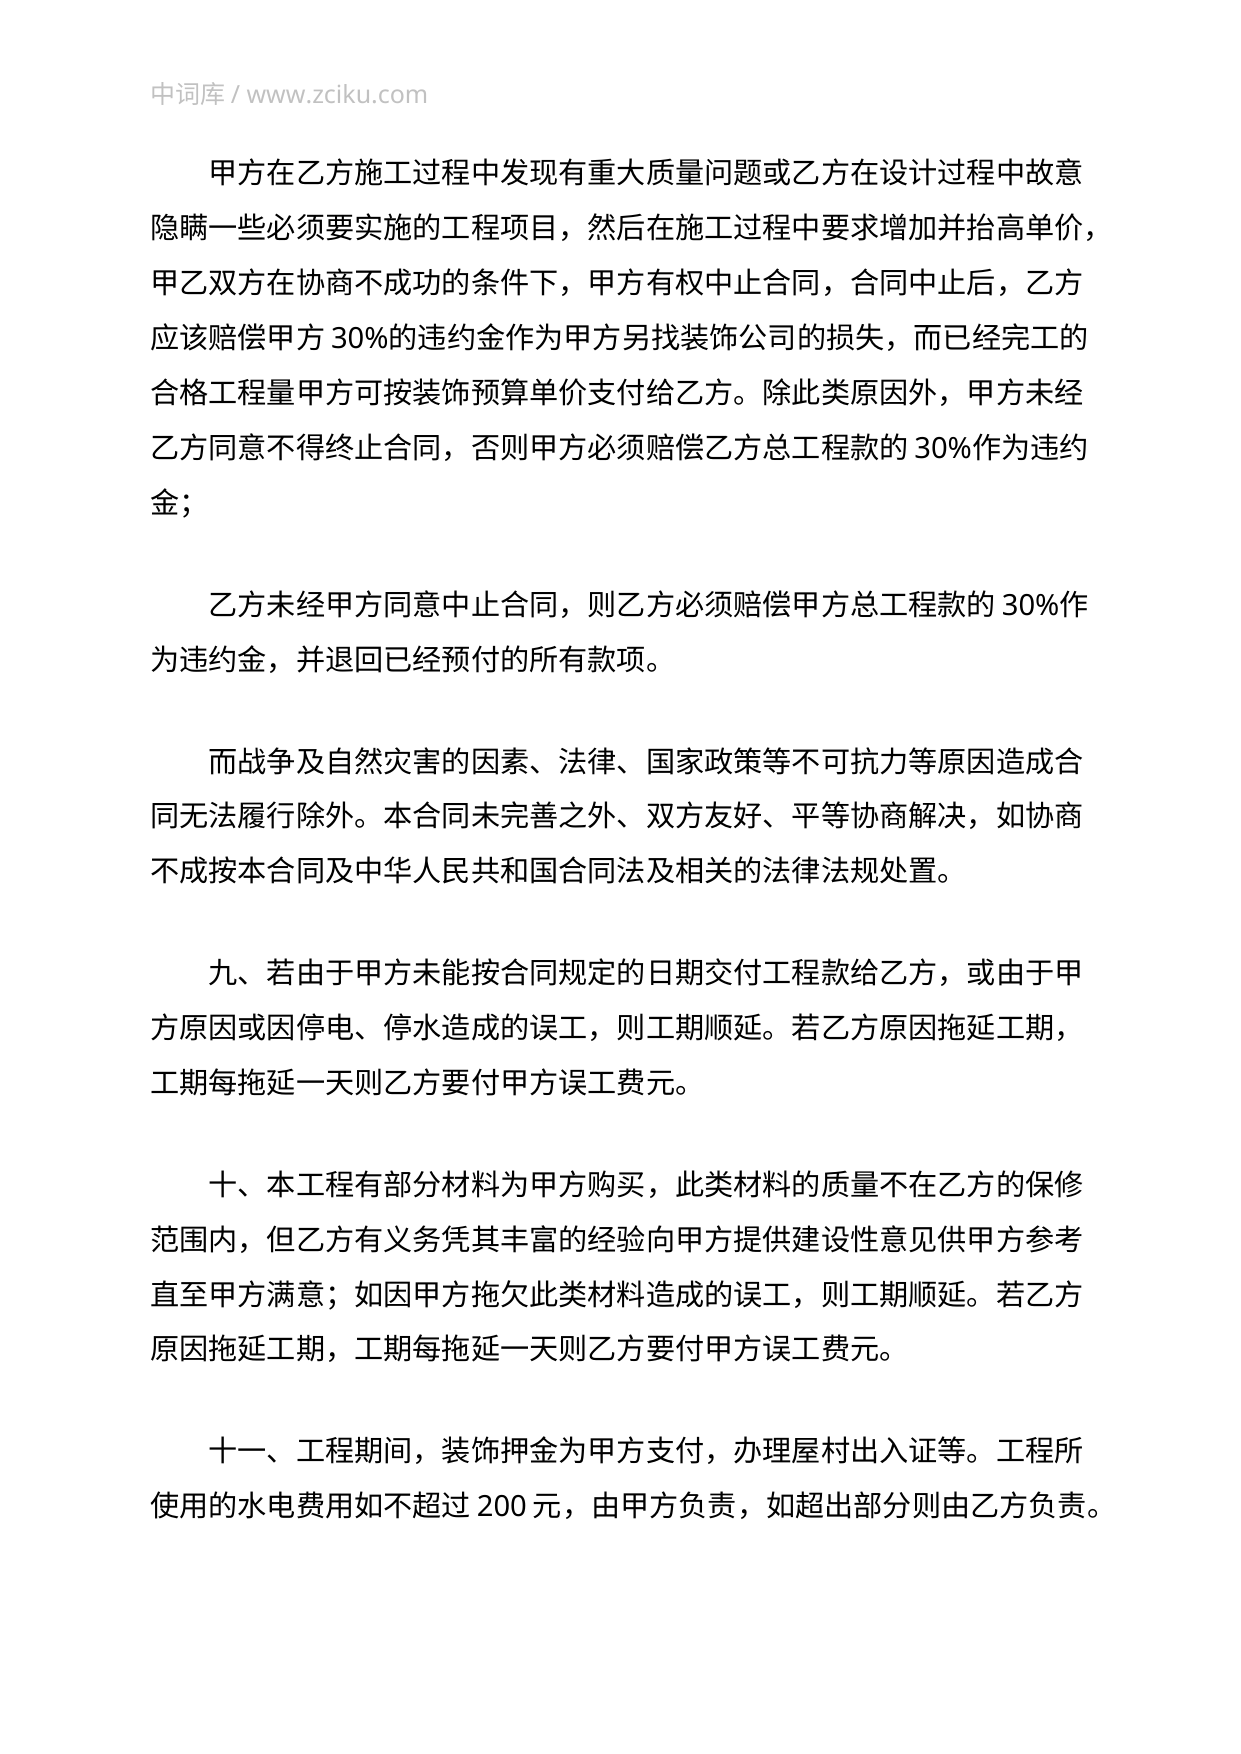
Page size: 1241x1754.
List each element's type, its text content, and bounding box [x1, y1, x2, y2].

text 九、若由于甲方未能按合同规定的日期交付工程款给乙方，或由于甲方原因或因停电、停水造成的误工，则工期顺延。若乙方原因拖延工期，工期每拖延一天则乙方要付甲方误工费元。 [150, 950, 1090, 1102]
text 而战争及自然灾害的因素、法律、国家政策等不可抗力等原因造成合同无法履行除外。本合同未完善之外、双方友好、平等协商解决，如协商不成按本合同及中华人民共和国合同法及相关的法律法规处置。 [150, 738, 1090, 890]
text 十一、工程期间，装饰押金为甲方支付，办理屋村出入证等。工程所使用的水电费用如不超过200元，由甲方负责，如超出部分则由乙方负责。 [150, 1428, 1090, 1525]
text 十、本工程有部分材料为甲方购买，此类材料的质量不在乙方的保修范围内，但乙方有义务凭其丰富的经验向甲方提供建设性意见供甲方参考直至甲方满意；如因甲方拖欠此类材料造成的误工，则工期顺延。若乙方原因拖延工期，工期每拖延一天则乙方要付甲方误工费元。 [150, 1161, 1090, 1368]
text 甲方在乙方施工过程中发现有重大质量问题或乙方在设计过程中故意隐瞒一些必须要实施的工程项目，然后在施工过程中要求增加并抬高单价，甲乙双方在协商不成功的条件下，甲方有权中止合同，合同中止后，乙方应该赔偿甲方30%的违约金作为甲方另找装饰公司的损失，而已经完工的合格工程量甲方可按装饰预算单价支付给乙方。除此类原因外，甲方未经乙方同意不得终止合同，否则甲方必须赔偿乙方总工程款的30%作为违约金； [150, 150, 1090, 522]
text 乙方未经甲方同意中止合同，则乙方必须赔偿甲方总工程款的30%作为违约金，并退回已经预付的所有款项。 [150, 581, 1090, 679]
